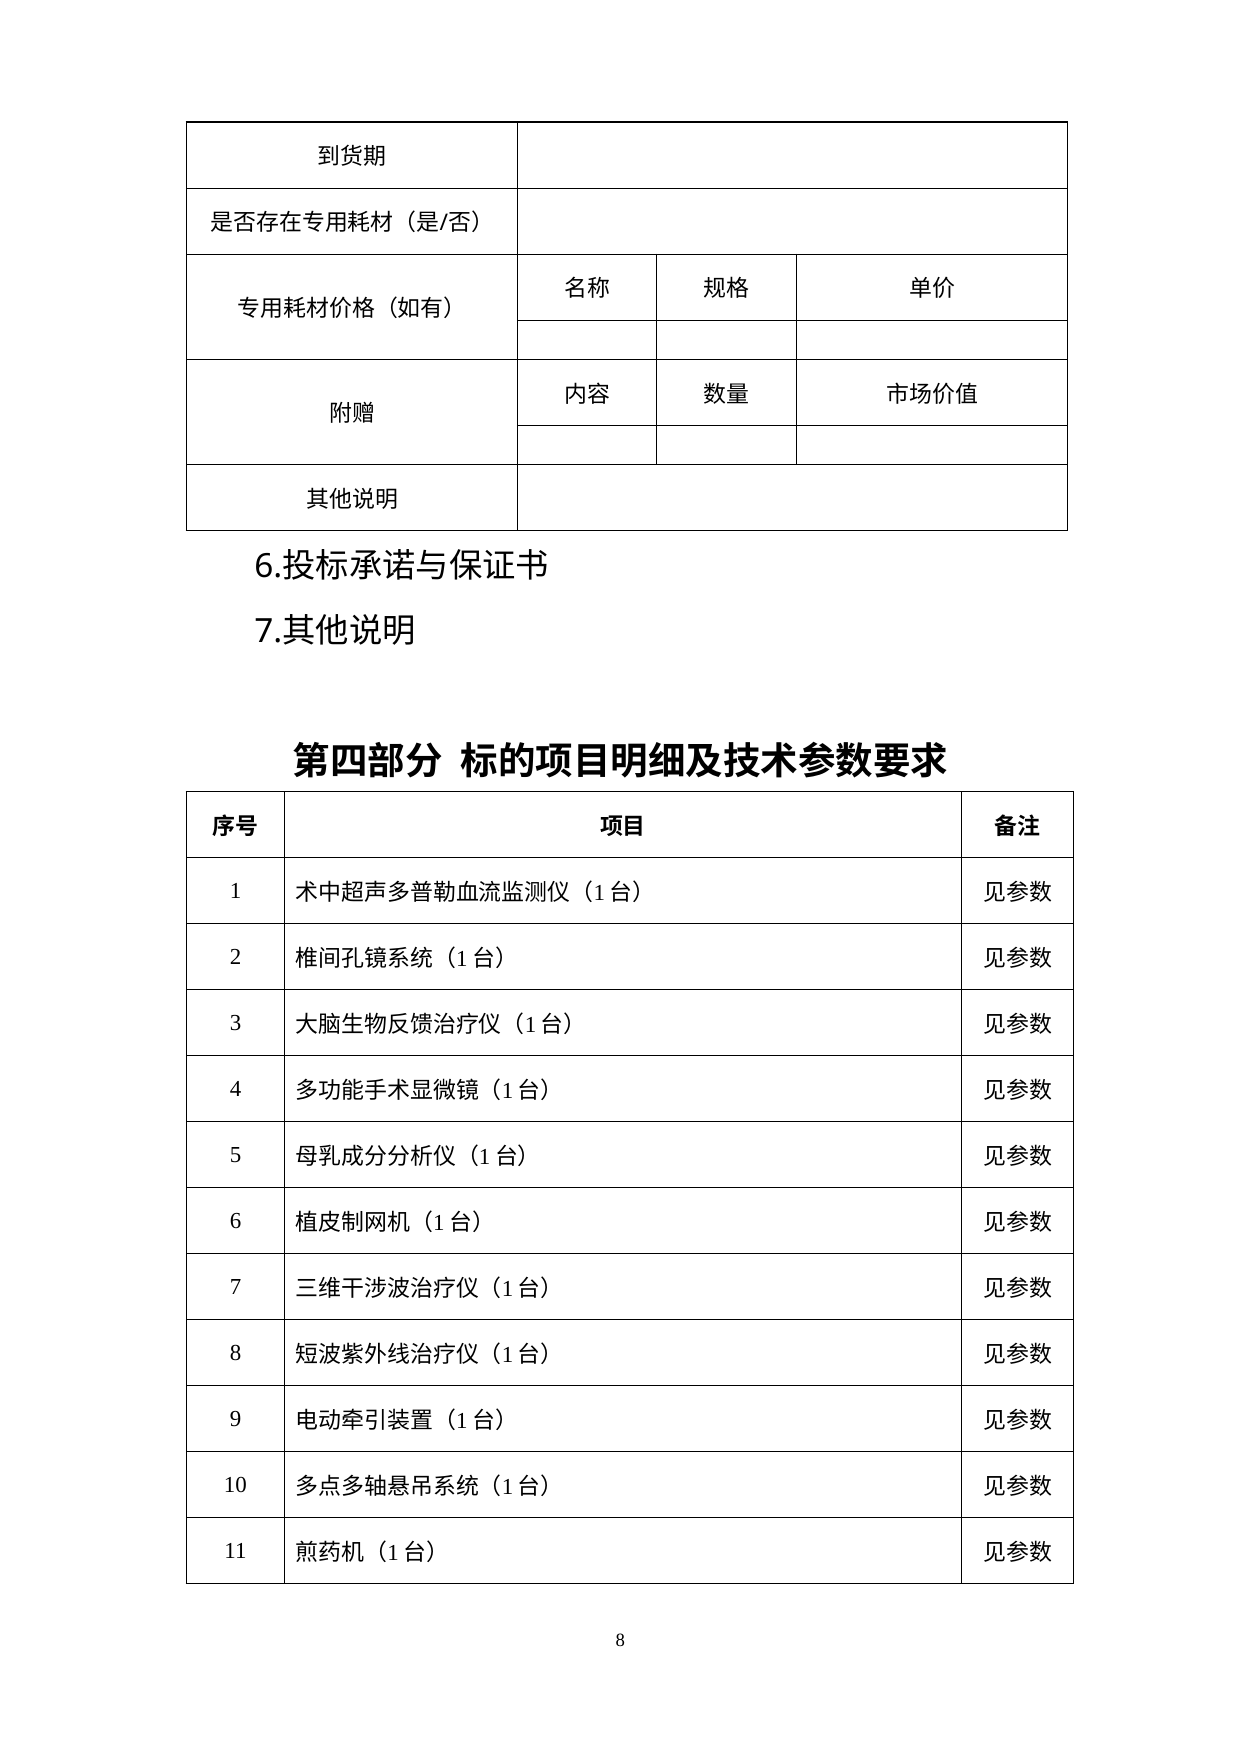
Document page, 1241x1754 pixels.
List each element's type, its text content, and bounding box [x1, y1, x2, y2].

table_cell [518, 123, 1067, 187]
table_cell 椎间孔镜系统（1台） [285, 924, 961, 989]
table_cell 11 [187, 1518, 284, 1583]
table_cell [518, 426, 656, 464]
table_cell 多点多轴悬吊系统（1台） [285, 1452, 961, 1517]
table_cell [657, 426, 796, 464]
table_cell [797, 426, 1067, 464]
table_cell 见参数 [962, 858, 1073, 923]
table_cell 数量 [657, 360, 796, 424]
table_header 序号 [187, 792, 284, 857]
table_cell 见参数 [962, 1122, 1073, 1187]
table_cell 短波紫外线治疗仪（1台） [285, 1320, 961, 1385]
table_cell [797, 321, 1067, 358]
table_cell 见参数 [962, 1188, 1073, 1253]
table_cell 2 [187, 924, 284, 989]
table_cell [518, 189, 1067, 253]
table_cell 植皮制网机（1台） [285, 1188, 961, 1253]
table_cell 附赠 [187, 360, 517, 464]
table_cell 单价 [797, 255, 1067, 319]
table_cell 多功能手术显微镜（1台） [285, 1056, 961, 1121]
table_cell 其他说明 [187, 465, 517, 530]
table_cell 内容 [518, 360, 656, 424]
table_cell 规格 [657, 255, 796, 319]
table_cell 9 [187, 1386, 284, 1451]
table_cell 煎药机（1台） [285, 1518, 961, 1583]
table_cell 市场价值 [797, 360, 1067, 424]
table_cell 专用耗材价格（如有） [187, 255, 517, 358]
table_cell 见参数 [962, 924, 1073, 989]
table_cell 3 [187, 990, 284, 1055]
table_cell 术中超声多普勒血流监测仪（1台） [285, 858, 961, 923]
table_cell 名称 [518, 255, 656, 319]
table_cell 是否存在专用耗材（是/否） [187, 189, 517, 253]
table_cell [518, 465, 1067, 530]
table_cell 大脑生物反馈治疗仪（1台） [285, 990, 961, 1055]
table_cell [518, 321, 656, 358]
table_cell 见参数 [962, 1056, 1073, 1121]
table_cell 见参数 [962, 990, 1073, 1055]
table_cell 5 [187, 1122, 284, 1187]
table_cell 7 [187, 1254, 284, 1319]
table_cell 1 [187, 858, 284, 923]
table_cell 见参数 [962, 1386, 1073, 1451]
table_cell [657, 321, 796, 358]
text 6.投标承诺与保证书 [187, 531, 1053, 596]
table_cell 见参数 [962, 1254, 1073, 1319]
table_cell 6 [187, 1188, 284, 1253]
table_cell 10 [187, 1452, 284, 1517]
table_cell 见参数 [962, 1452, 1073, 1517]
list 标的项目明细及技术参数要求 [187, 726, 1053, 791]
table_cell 8 [187, 1320, 284, 1385]
text 7.其他说明 [187, 596, 1053, 661]
table_cell 见参数 [962, 1518, 1073, 1583]
table_header 备注 [962, 792, 1073, 857]
table_cell 4 [187, 1056, 284, 1121]
table_cell 见参数 [962, 1320, 1073, 1385]
table_cell 三维干涉波治疗仪（1台） [285, 1254, 961, 1319]
table_cell 电动牵引装置（1台） [285, 1386, 961, 1451]
table_header 项目 [285, 792, 961, 857]
table_cell 母乳成分分析仪（1台） [285, 1122, 961, 1187]
table_cell 到货期 [187, 123, 517, 187]
